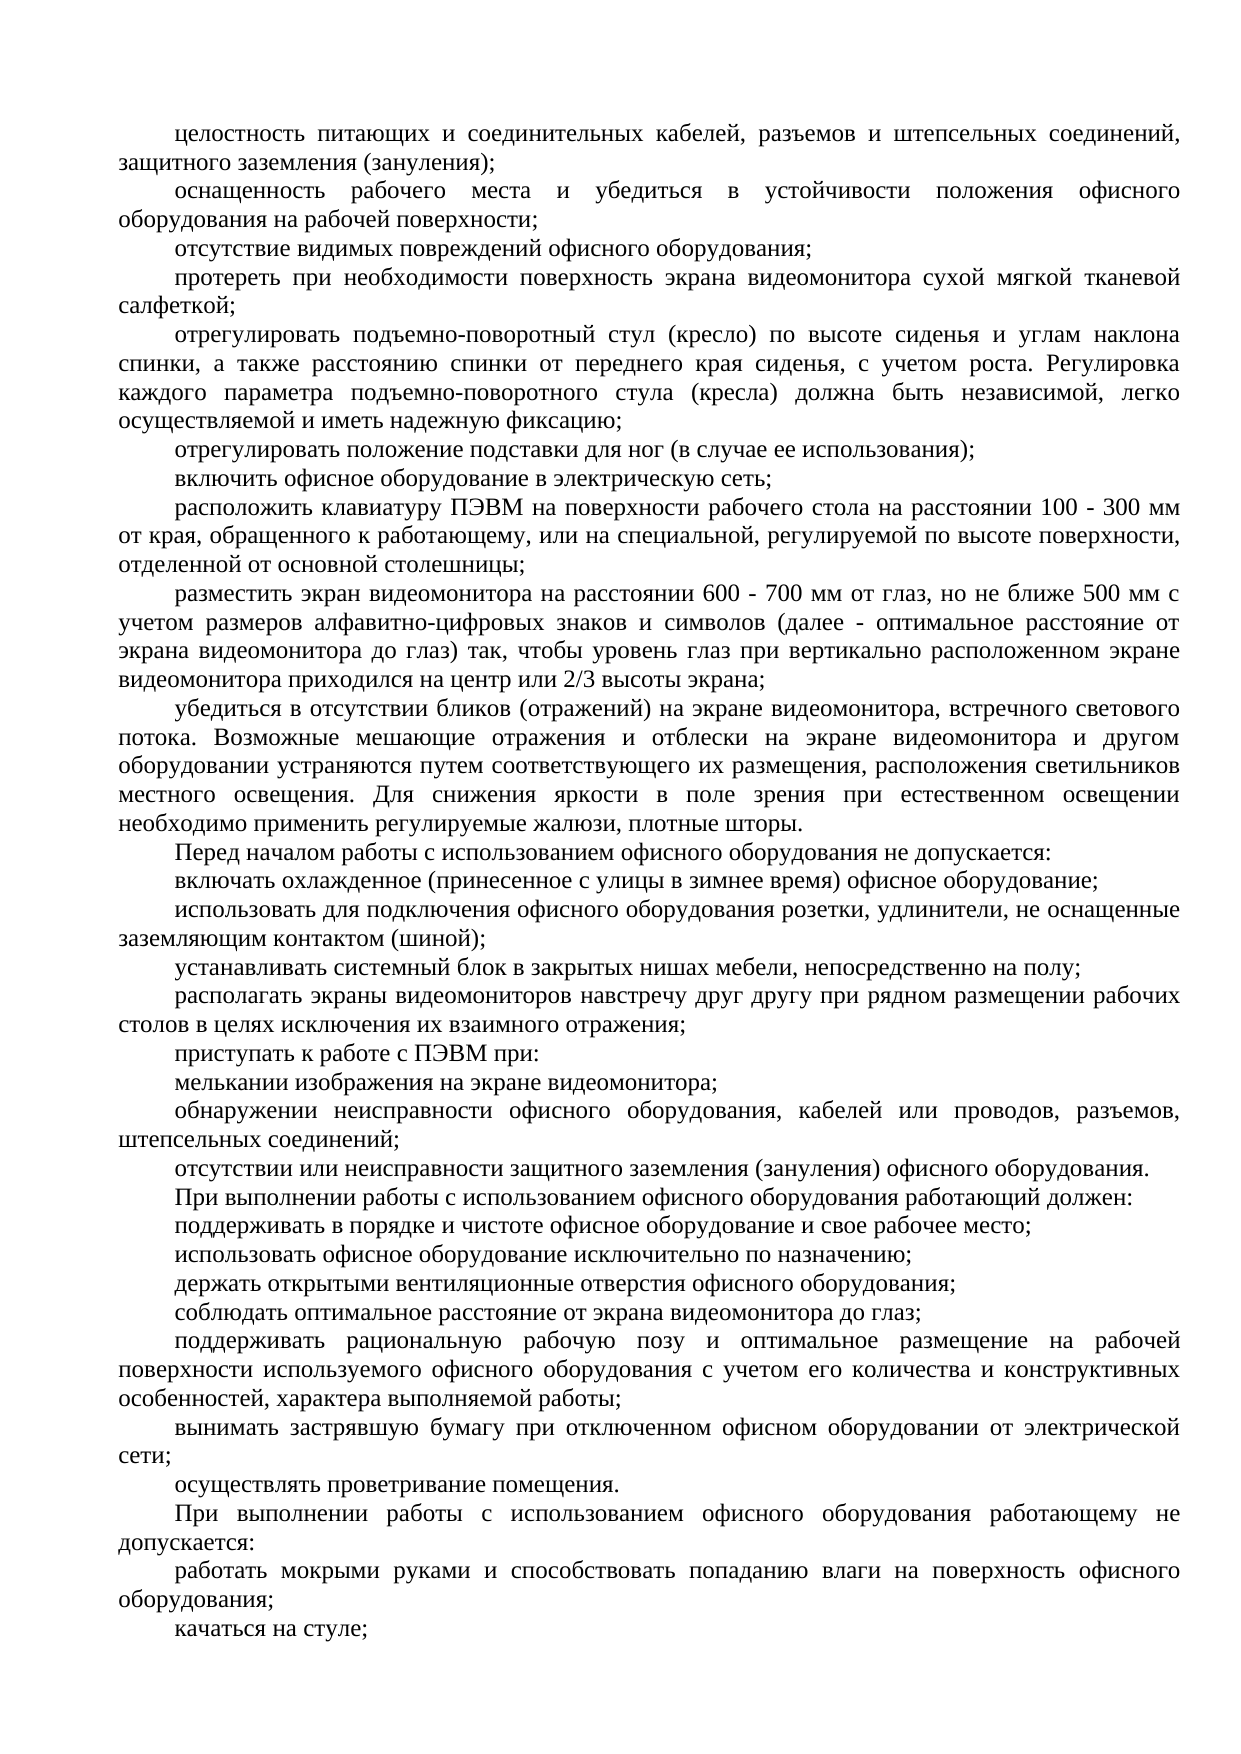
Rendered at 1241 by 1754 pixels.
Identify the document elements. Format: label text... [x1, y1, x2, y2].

text осуществлять проветривание помещения. [118, 1469, 1181, 1498]
text использовать офисное оборудование исключительно по назначению; [118, 1239, 1181, 1268]
text отрегулировать подъемно-поворотный стул (кресло) по высоте сиденья и углам наклона спинки, а также расстоянию спинки от переднего края сиденья, с учетом роста. Регулировка каждого параметра подъемно-поворотного стула (кресла) должна быть независимой, легко осуществляемой и иметь надежную фиксацию; [118, 319, 1181, 434]
text При выполнении работы с использованием офисного оборудования работающий должен: [118, 1182, 1181, 1211]
text поддерживать рациональную рабочую позу и оптимальное размещение на рабочей поверхности используемого офисного оборудования с учетом его количества и конструктивных особенностей, характера выполняемой работы; [118, 1326, 1181, 1412]
text мелькании изображения на экране видеомонитора; [118, 1067, 1181, 1096]
text протереть при необходимости поверхность экрана видеомонитора сухой мягкой тканевой салфеткой; [118, 262, 1181, 319]
text целостность питающих и соединительных кабелей, разъемов и штепсельных соединений, защитного заземления (зануления); [118, 118, 1181, 176]
text Перед началом работы с использованием офисного оборудования не допускается: [118, 837, 1181, 866]
text располагать экраны видеомониторов навстречу друг другу при рядном размещении рабочих столов в целях исключения их взаимного отражения; [118, 981, 1181, 1038]
text убедиться в отсутствии бликов (отражений) на экране видеомонитора, встречного светового потока. Возможные мешающие отражения и отблески на экране видеомонитора и другом оборудовании устраняются путем соответствующего их размещения, расположения светильников местного освещения. Для снижения яркости в поле зрения при естественном освещении необходимо применить регулируемые жалюзи, плотные шторы. [118, 693, 1181, 837]
text качаться на стуле; [118, 1613, 1181, 1642]
text разместить экран видеомонитора на расстоянии 600 - 700 мм от глаз, но не ближе 500 мм с учетом размеров алфавитно-цифровых знаков и символов (далее - оптимальное расстояние от экрана видеомонитора до глаз) так, чтобы уровень глаз при вертикально расположенном экране видеомонитора приходился на центр или 2/3 высоты экрана; [118, 578, 1181, 693]
text соблюдать оптимальное расстояние от экрана видеомонитора до глаз; [118, 1297, 1181, 1326]
text приступать к работе с ПЭВМ при: [118, 1038, 1181, 1067]
text использовать для подключения офисного оборудования розетки, удлинители, не оснащенные заземляющим контактом (шиной); [118, 894, 1181, 952]
text оснащенность рабочего места и убедиться в устойчивости положения офисного оборудования на рабочей поверхности; [118, 176, 1181, 233]
text расположить клавиатуру ПЭВМ на поверхности рабочего стола на расстоянии 100 - 300 мм от края, обращенного к работающему, или на специальной, регулируемой по высоте поверхности, отделенной от основной столешницы; [118, 492, 1181, 578]
text держать открытыми вентиляционные отверстия офисного оборудования; [118, 1268, 1181, 1297]
text вынимать застрявшую бумагу при отключенном офисном оборудовании от электрической сети; [118, 1412, 1181, 1469]
text включить офисное оборудование в электрическую сеть; [118, 463, 1181, 492]
text отрегулировать положение подставки для ног (в случае ее использования); [118, 434, 1181, 463]
text включать охлажденное (принесенное с улицы в зимнее время) офисное оборудование; [118, 866, 1181, 894]
text работать мокрыми руками и способствовать попаданию влаги на поверхность офисного оборудования; [118, 1556, 1181, 1613]
text отсутствие видимых повреждений офисного оборудования; [118, 233, 1181, 262]
text обнаружении неисправности офисного оборудования, кабелей или проводов, разъемов, штепсельных соединений; [118, 1096, 1181, 1153]
text При выполнении работы с использованием офисного оборудования работающему не допускается: [118, 1498, 1181, 1556]
text поддерживать в порядке и чистоте офисное оборудование и свое рабочее место; [118, 1211, 1181, 1239]
text устанавливать системный блок в закрытых нишах мебели, непосредственно на полу; [118, 952, 1181, 981]
text отсутствии или неисправности защитного заземления (зануления) офисного оборудования. [118, 1153, 1181, 1182]
